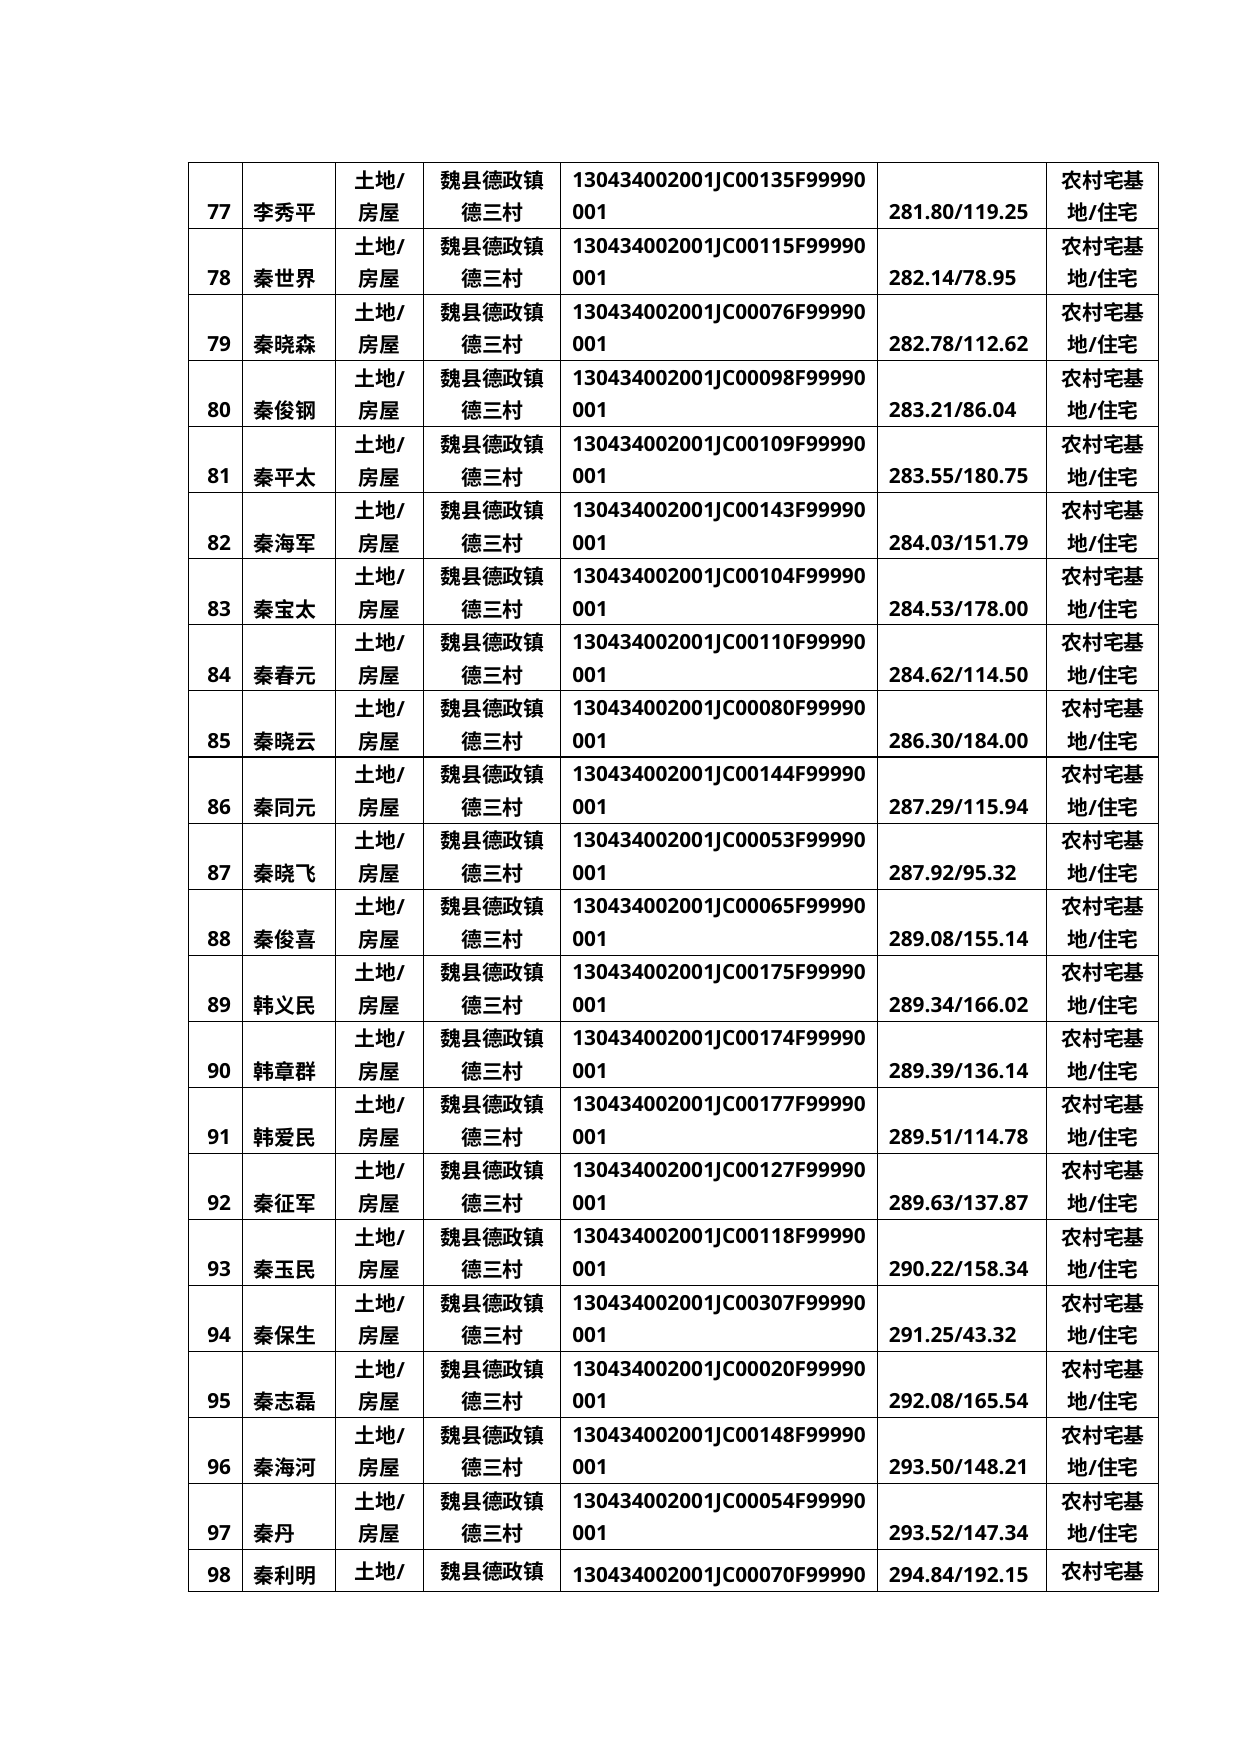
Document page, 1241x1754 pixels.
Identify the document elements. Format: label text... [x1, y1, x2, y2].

table_cell 87 [189, 824, 242, 888]
table_cell 土地/房屋 [336, 559, 423, 624]
table_cell 130434002001JC00115F99990001 [561, 229, 877, 294]
table_cell 77 [189, 163, 242, 228]
table_cell 魏县德政镇德三村 [424, 427, 560, 492]
table_cell 287.29/115.94 [878, 758, 1046, 822]
table_cell 秦平太 [243, 427, 335, 492]
table_cell 土地/房屋 [336, 493, 423, 558]
table_cell 秦保生 [243, 1286, 335, 1351]
table_cell 魏县德政镇德三村 [424, 625, 560, 690]
table_cell 秦同元 [243, 758, 335, 822]
table_cell 农村宅基地/住宅 [1047, 1550, 1158, 1591]
table_cell 土地/房屋 [336, 758, 423, 822]
table_cell 魏县德政镇德三村 [424, 295, 560, 360]
table_cell 98 [189, 1550, 242, 1591]
table_cell 土地/房屋 [336, 1550, 423, 1591]
table_cell 130434002001JC00080F99990001 [561, 691, 877, 756]
table_cell 秦志磊 [243, 1352, 335, 1417]
table_cell 土地/房屋 [336, 1022, 423, 1087]
table_cell 土地/房屋 [336, 625, 423, 690]
table_cell 130434002001JC00109F99990001 [561, 427, 877, 492]
table_cell 秦利明 [243, 1550, 335, 1591]
table_cell 农村宅基地/住宅 [1047, 361, 1158, 426]
table_cell 290.22/158.34 [878, 1220, 1046, 1285]
table_cell 130434002001JC00098F99990001 [561, 361, 877, 426]
table_cell 秦宝太 [243, 559, 335, 624]
table_cell 289.39/136.14 [878, 1022, 1046, 1087]
table_cell 魏县德政镇德三村 [424, 1022, 560, 1087]
table_cell 130434002001JC00307F99990001 [561, 1286, 877, 1351]
table_cell 秦俊喜 [243, 890, 335, 954]
table_cell 土地/房屋 [336, 1286, 423, 1351]
table_cell 130434002001JC00175F99990001 [561, 956, 877, 1021]
table_cell 农村宅基地/住宅 [1047, 559, 1158, 624]
table_cell 96 [189, 1418, 242, 1483]
table_cell 土地/房屋 [336, 1220, 423, 1285]
table_cell 土地/房屋 [336, 163, 423, 228]
table_cell 农村宅基地/住宅 [1047, 824, 1158, 888]
table_cell 130434002001JC00118F99990001 [561, 1220, 877, 1285]
table_cell 78 [189, 229, 242, 294]
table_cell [561, 1550, 877, 1591]
table_cell 282.14/78.95 [878, 229, 1046, 294]
table_cell 魏县德政镇德三村 [424, 559, 560, 624]
table_cell 289.08/155.14 [878, 890, 1046, 954]
table_cell 283.55/180.75 [878, 427, 1046, 492]
table_cell 魏县德政镇德三村 [424, 1352, 560, 1417]
table_cell 83 [189, 559, 242, 624]
table_cell 魏县德政镇德三村 [424, 691, 560, 756]
table_cell 秦海河 [243, 1418, 335, 1483]
table_cell 130434002001JC00127F99990001 [561, 1154, 877, 1219]
table_cell 292.08/165.54 [878, 1352, 1046, 1417]
table_cell 秦晓云 [243, 691, 335, 756]
table_cell 130434002001JC00076F99990001 [561, 295, 877, 360]
table_cell 土地/房屋 [336, 691, 423, 756]
table_cell 82 [189, 493, 242, 558]
table_cell 287.92/95.32 [878, 824, 1046, 888]
table_cell 农村宅基地/住宅 [1047, 295, 1158, 360]
table_cell 农村宅基地/住宅 [1047, 163, 1158, 228]
table_cell 95 [189, 1352, 242, 1417]
table_cell 魏县德政镇德三村 [424, 493, 560, 558]
table_cell 农村宅基地/住宅 [1047, 1088, 1158, 1153]
table_cell 农村宅基地/住宅 [1047, 758, 1158, 822]
table_cell 289.51/114.78 [878, 1088, 1046, 1153]
table_cell 魏县德政镇德三村 [424, 956, 560, 1021]
table_cell 130434002001JC00174F99990001 [561, 1022, 877, 1087]
table_cell 魏县德政镇德三村 [424, 163, 560, 228]
table_cell 土地/房屋 [336, 1154, 423, 1219]
table_cell 秦世界 [243, 229, 335, 294]
table_cell 农村宅基地/住宅 [1047, 1418, 1158, 1483]
table_cell 291.25/43.32 [878, 1286, 1046, 1351]
table_cell 魏县德政镇德三村 [424, 1220, 560, 1285]
table_cell 284.62/114.50 [878, 625, 1046, 690]
table_cell 130434002001JC00143F99990001 [561, 493, 877, 558]
table_cell 130434002001JC00135F99990001 [561, 163, 877, 228]
table_cell 韩爱民 [243, 1088, 335, 1153]
table_cell 秦玉民 [243, 1220, 335, 1285]
table_cell 130434002001JC00110F99990001 [561, 625, 877, 690]
table_cell 魏县德政镇德三村 [424, 1550, 560, 1591]
table_cell 79 [189, 295, 242, 360]
table_cell 89 [189, 956, 242, 1021]
table_cell 294.84/192.15 [878, 1550, 1046, 1591]
table_cell 农村宅基地/住宅 [1047, 1352, 1158, 1417]
table_cell 88 [189, 890, 242, 954]
table_cell 土地/房屋 [336, 890, 423, 954]
table_cell 90 [189, 1022, 242, 1087]
table_cell 94 [189, 1286, 242, 1351]
table_cell 281.80/119.25 [878, 163, 1046, 228]
table_cell 魏县德政镇德三村 [424, 1286, 560, 1351]
table_cell 284.53/178.00 [878, 559, 1046, 624]
table_cell 92 [189, 1154, 242, 1219]
table_cell 农村宅基地/住宅 [1047, 427, 1158, 492]
table_cell 293.52/147.34 [878, 1484, 1046, 1549]
table_cell 84 [189, 625, 242, 690]
table_cell 土地/房屋 [336, 1484, 423, 1549]
table_cell 284.03/151.79 [878, 493, 1046, 558]
table_cell 魏县德政镇德三村 [424, 1154, 560, 1219]
table_cell 130434002001JC00177F99990001 [561, 1088, 877, 1153]
table_cell 魏县德政镇德三村 [424, 361, 560, 426]
table_cell 130434002001JC00065F99990001 [561, 890, 877, 954]
table_cell 130434002001JC00148F99990001 [561, 1418, 877, 1483]
table_cell 秦晓飞 [243, 824, 335, 888]
table_cell 土地/房屋 [336, 229, 423, 294]
table_cell 土地/房屋 [336, 361, 423, 426]
table_cell 130434002001JC00053F99990001 [561, 824, 877, 888]
table_cell 86 [189, 758, 242, 822]
table_cell 魏县德政镇德三村 [424, 824, 560, 888]
table_cell 81 [189, 427, 242, 492]
table_cell 土地/房屋 [336, 295, 423, 360]
table_cell 李秀平 [243, 163, 335, 228]
table_cell 秦征军 [243, 1154, 335, 1219]
table_cell 农村宅基地/住宅 [1047, 1286, 1158, 1351]
table_cell 魏县德政镇德三村 [424, 1088, 560, 1153]
table_cell 土地/房屋 [336, 427, 423, 492]
table_cell 魏县德政镇德三村 [424, 229, 560, 294]
table_cell 283.21/86.04 [878, 361, 1046, 426]
table_cell 农村宅基地/住宅 [1047, 890, 1158, 954]
table_cell 土地/房屋 [336, 956, 423, 1021]
table_cell 289.34/166.02 [878, 956, 1046, 1021]
table_cell 农村宅基地/住宅 [1047, 691, 1158, 756]
table_cell 韩章群 [243, 1022, 335, 1087]
table_cell 286.30/184.00 [878, 691, 1046, 756]
table_cell 农村宅基地/住宅 [1047, 1220, 1158, 1285]
table_cell 秦春元 [243, 625, 335, 690]
table_cell 秦晓森 [243, 295, 335, 360]
table_cell 289.63/137.87 [878, 1154, 1046, 1219]
table_cell 282.78/112.62 [878, 295, 1046, 360]
table_cell 魏县德政镇德三村 [424, 758, 560, 822]
table_cell 130434002001JC00054F99990001 [561, 1484, 877, 1549]
table_cell 土地/房屋 [336, 1418, 423, 1483]
table_cell 农村宅基地/住宅 [1047, 956, 1158, 1021]
table_cell 魏县德政镇德三村 [424, 890, 560, 954]
table_cell 韩义民 [243, 956, 335, 1021]
table_cell 农村宅基地/住宅 [1047, 1484, 1158, 1549]
table_cell 130434002001JC00104F99990001 [561, 559, 877, 624]
table_cell 293.50/148.21 [878, 1418, 1046, 1483]
table_cell 魏县德政镇德三村 [424, 1418, 560, 1483]
table_cell 93 [189, 1220, 242, 1285]
table_cell 80 [189, 361, 242, 426]
table_cell 农村宅基地/住宅 [1047, 229, 1158, 294]
table_cell 130434002001JC00144F99990001 [561, 758, 877, 822]
table_cell 魏县德政镇德三村 [424, 1484, 560, 1549]
table_cell 土地/房屋 [336, 1352, 423, 1417]
table_cell 农村宅基地/住宅 [1047, 1022, 1158, 1087]
table_cell 91 [189, 1088, 242, 1153]
table_cell 农村宅基地/住宅 [1047, 625, 1158, 690]
table_cell 农村宅基地/住宅 [1047, 1154, 1158, 1219]
table_cell 秦海军 [243, 493, 335, 558]
table_cell 秦丹 [243, 1484, 335, 1549]
table_cell 土地/房屋 [336, 824, 423, 888]
table_cell 85 [189, 691, 242, 756]
table_cell 土地/房屋 [336, 1088, 423, 1153]
table_cell 97 [189, 1484, 242, 1549]
table_cell 130434002001JC00020F99990001 [561, 1352, 877, 1417]
table_cell 农村宅基地/住宅 [1047, 493, 1158, 558]
table_cell 秦俊钢 [243, 361, 335, 426]
